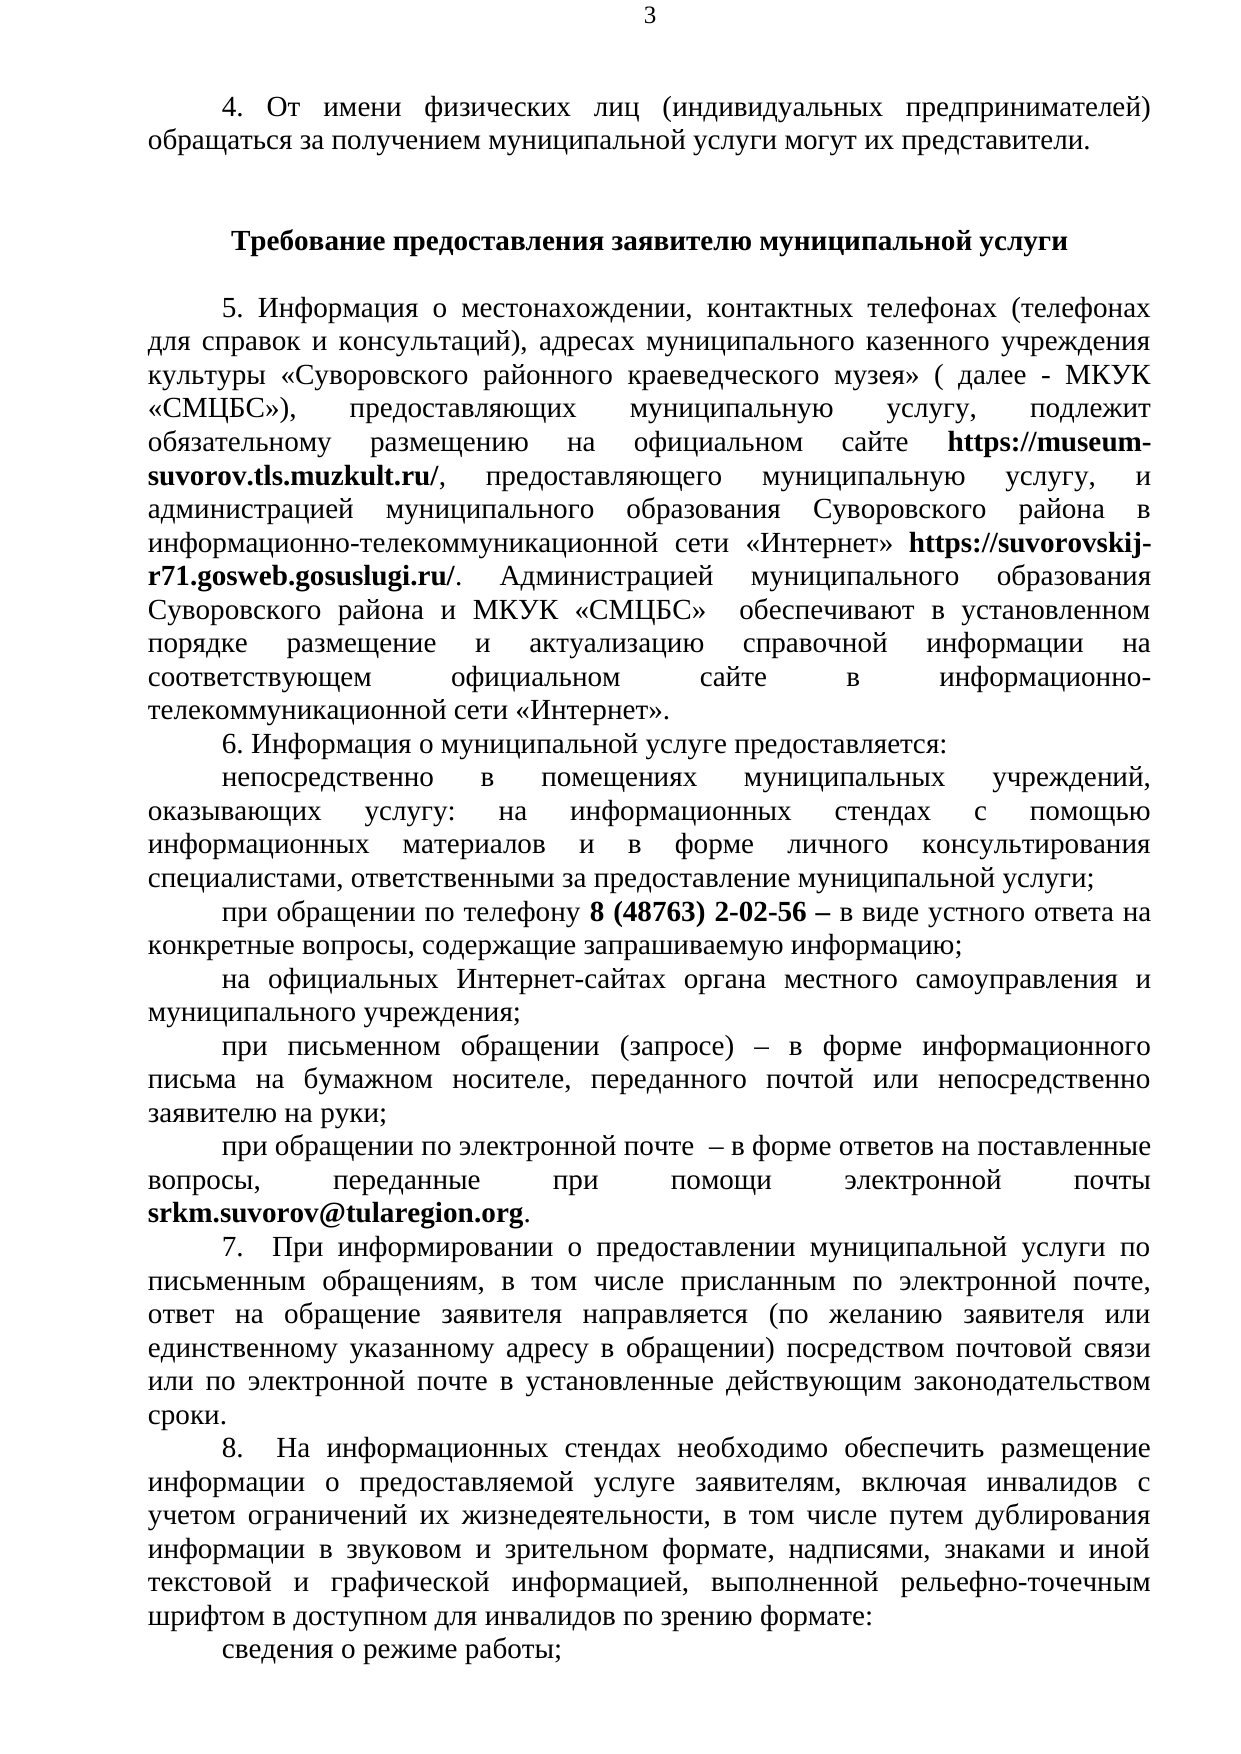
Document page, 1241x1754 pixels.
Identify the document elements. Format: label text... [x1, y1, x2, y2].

text 6. Информация о муниципальной услуге предоставляется: [148, 726, 1152, 759]
text Требование предоставления заявителю муниципальной услуги [148, 223, 1152, 256]
text при обращении по электронной почте – в форме ответов на поставленные вопросы, переданные при помощи электронной почты srkm.suvorov@tularegion.org. [148, 1128, 1152, 1229]
text 5. Информация о местонахождении, контактных телефонах (телефонах для справок и консультаций), адресах муниципального казенного учреждения культуры «Суворовского районного краеведческого музея» ( далее - МКУК «СМЦБС»), предоставляющих муниципальную услугу, подлежит обязательному размещению на официальном сайте https://museum-suvorov.tls.muzkult.ru/, предоставляющего муниципальную услугу, и администрацией муниципального образования Суворовского района в информационно-телекоммуникационной сети «Интернет» https://suvorovskij-r71.gosweb.gosuslugi.ru/. Администрацией муниципального образования Суворовского района и МКУК «СМЦБС» обеспечивают в установленном порядке размещение и актуализацию справочной информации на соответствующем официальном сайте в информационно-телекоммуникационной сети «Интернет». [148, 290, 1152, 726]
text непосредственно в помещениях муниципальных учреждений, оказывающих услугу: на информационных стендах с помощью информационных материалов и в форме личного консультирования специалистами, ответственными за предоставление муниципальной услуги; [148, 759, 1152, 894]
text при обращении по телефону 8 (48763) 2-02-56 – в виде устного ответа на конкретные вопросы, содержащие запрашиваемую информацию; [148, 894, 1152, 961]
text сведения о режиме работы; [148, 1632, 1152, 1665]
text 7. При информировании о предоставлении муниципальной услуги по письменным обращениям, в том числе присланным по электронной почте, ответ на обращение заявителя направляется (по желанию заявителя или единственному указанному адресу в обращении) посредством почтовой связи или по электронной почте в установленные действующим законодательством сроки. [148, 1229, 1152, 1430]
text 4. От имени физических лиц (индивидуальных предпринимателей) обращаться за получением муниципальной услуги могут их представители. [148, 89, 1152, 156]
text на официальных Интернет-сайтах органа местного самоуправления и муниципального учреждения; [148, 961, 1152, 1028]
text 8. На информационных стендах необходимо обеспечить размещение информации о предоставляемой услуге заявителям, включая инвалидов с учетом ограничений их жизнедеятельности, в том числе путем дублирования информации в звуковом и зрительном формате, надписями, знаками и иной текстовой и графической информацией, выполненной рельефно-точечным шрифтом в доступном для инвалидов по зрению формате: [148, 1430, 1152, 1632]
text при письменном обращении (запросе) – в форме информационного письма на бумажном носителе, переданного почтой или непосредственно заявителю на руки; [148, 1028, 1152, 1128]
